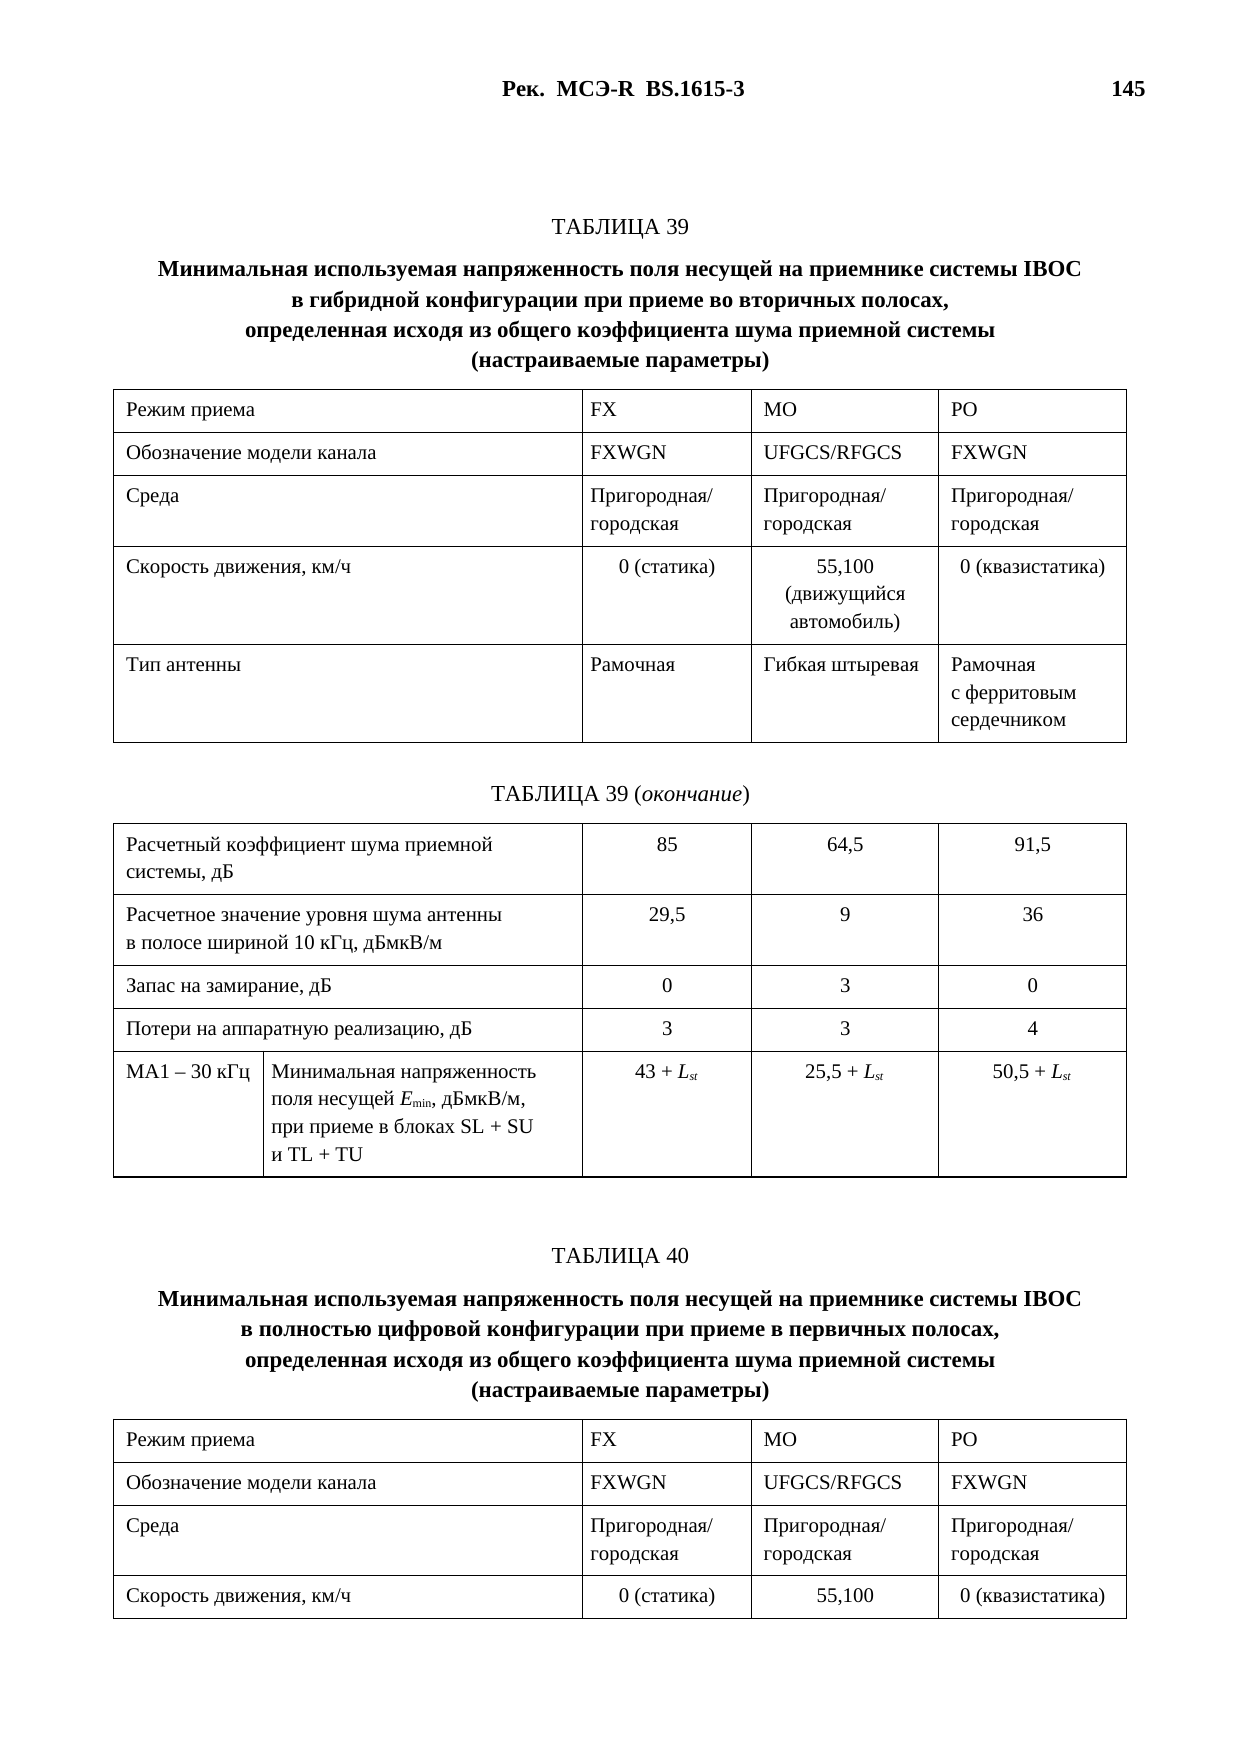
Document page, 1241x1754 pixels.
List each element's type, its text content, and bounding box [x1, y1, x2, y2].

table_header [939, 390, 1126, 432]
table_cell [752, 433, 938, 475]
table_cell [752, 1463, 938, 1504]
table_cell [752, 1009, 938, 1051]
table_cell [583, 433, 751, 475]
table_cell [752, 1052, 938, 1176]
title Минимальная используемая напряженность поля несущей на приемнике системы IBOC в полностью цифровой конфигурации при приеме в первичных полосах, определенная исходя из общего коэффициента шума приемной системы (настраиваемые параметры) [118, 1285, 1122, 1402]
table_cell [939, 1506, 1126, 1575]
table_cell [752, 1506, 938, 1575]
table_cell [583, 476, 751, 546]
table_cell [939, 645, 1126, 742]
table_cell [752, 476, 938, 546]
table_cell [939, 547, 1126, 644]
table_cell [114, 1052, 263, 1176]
text ТАБЛИЦА 40 [118, 1242, 1122, 1269]
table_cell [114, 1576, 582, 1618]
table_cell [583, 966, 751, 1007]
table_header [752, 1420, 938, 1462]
text ТАБЛИЦА 39 [118, 213, 1122, 239]
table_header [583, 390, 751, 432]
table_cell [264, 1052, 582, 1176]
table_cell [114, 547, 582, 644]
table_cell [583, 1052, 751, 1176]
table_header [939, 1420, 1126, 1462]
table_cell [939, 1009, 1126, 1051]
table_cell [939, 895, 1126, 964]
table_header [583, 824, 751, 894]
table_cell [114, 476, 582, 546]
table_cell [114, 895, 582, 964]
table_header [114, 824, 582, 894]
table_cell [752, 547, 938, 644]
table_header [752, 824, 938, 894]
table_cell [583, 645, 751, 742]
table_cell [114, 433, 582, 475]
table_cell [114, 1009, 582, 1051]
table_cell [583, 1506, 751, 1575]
text ТАБЛИЦА 39 (окончание) [118, 781, 1122, 807]
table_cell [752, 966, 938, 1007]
title Минимальная используемая напряженность поля несущей на приемнике системы IBOC в гибридной конфигурации при приеме во вторичных полосах, определенная исходя из общего коэффициента шума приемной системы (настраиваемые параметры) [118, 256, 1122, 372]
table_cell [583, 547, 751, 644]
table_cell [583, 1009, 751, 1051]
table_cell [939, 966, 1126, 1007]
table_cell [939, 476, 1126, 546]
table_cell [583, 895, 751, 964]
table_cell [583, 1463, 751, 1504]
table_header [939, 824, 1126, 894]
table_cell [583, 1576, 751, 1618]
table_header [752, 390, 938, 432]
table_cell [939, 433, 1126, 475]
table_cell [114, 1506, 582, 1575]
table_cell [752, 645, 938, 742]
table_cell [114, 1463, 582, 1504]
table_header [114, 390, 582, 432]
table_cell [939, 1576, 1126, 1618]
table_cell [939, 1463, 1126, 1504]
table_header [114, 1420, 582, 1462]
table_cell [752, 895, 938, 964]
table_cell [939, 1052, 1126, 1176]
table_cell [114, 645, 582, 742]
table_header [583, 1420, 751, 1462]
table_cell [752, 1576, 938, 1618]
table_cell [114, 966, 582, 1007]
